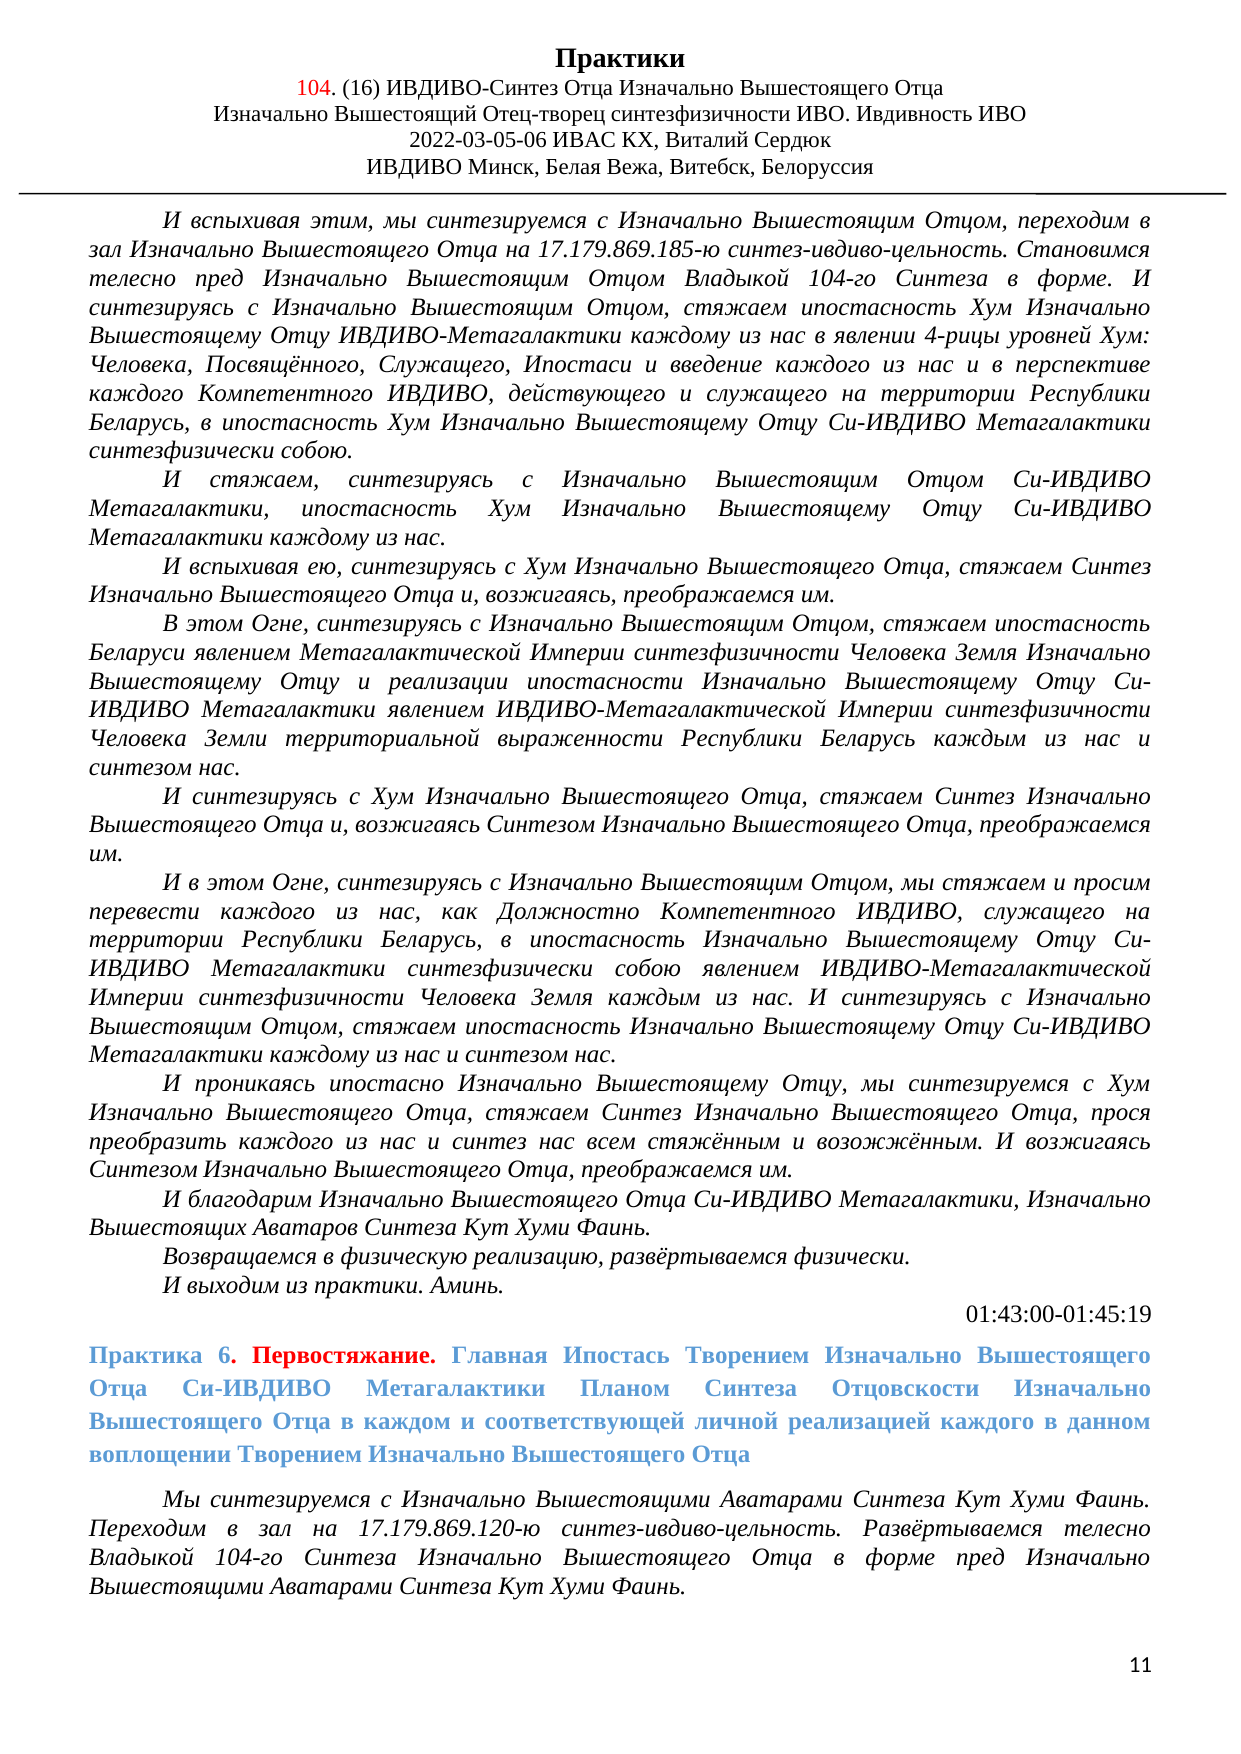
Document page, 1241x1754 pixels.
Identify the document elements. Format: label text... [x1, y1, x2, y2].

text Мы синтезируемся с Изначально Вышестоящими Аватарами Синтеза Кут Хуми Фаинь. Переходим в зал на 17.179.869.120-ю синтез-ивдиво-цельность. Развёртываемся телесно Владыкой 104-го Синтеза Изначально Вышестоящего Отца в форме пред Изначально Вышестоящими Аватарами Синтеза Кут Хуми Фаинь. [89, 1484, 1152, 1599]
text И благодарим Изначально Вышестоящего Отца Си-ИВДИВО Метагалактики, Изначально Вышестоящих Аватаров Синтеза Кут Хуми Фаинь. [89, 1184, 1152, 1241]
text 01:43:00-01:45:19 [89, 1299, 1152, 1327]
text И выходим из практики. Аминь. [89, 1270, 1152, 1299]
text И вспыхивая ею, синтезируясь с Хум Изначально Вышестоящего Отца, стяжаем Синтез Изначально Вышестоящего Отца и, возжигаясь, преображаемся им. [89, 551, 1152, 608]
text И стяжаем, синтезируясь с Изначально Вышестоящим Отцом Си-ИВДИВО Метагалактики, ипостасность Хум Изначально Вышестоящему Отцу Си-ИВДИВО Метагалактики каждому из нас. [89, 464, 1152, 551]
text И вспыхивая этим, мы синтезируемся с Изначально Вышестоящим Отцом, переходим в зал Изначально Вышестоящего Отца на 17.179.869.185-ю синтез-ивдиво-цельность. Становимся телесно пред Изначально Вышестоящим Отцом Владыкой 104-го Синтеза в форме. И синтезируясь с Изначально Вышестоящим Отцом, стяжаем ипостасность Хум Изначально Вышестоящему Отцу ИВДИВО-Метагалактики каждому из нас в явлении 4-рицы уровней Хум: Человека, Посвящённого, Служащего, Ипостаси и введение каждого из нас и в перспективе каждого Компетентного ИВДИВО, действующего и служащего на территории Республики Беларусь, в ипостасность Хум Изначально Вышестоящему Отцу Си-ИВДИВО Метагалактики синтезфизически собою. [89, 206, 1152, 464]
text В этом Огне, синтезируясь с Изначально Вышестоящим Отцом, стяжаем ипостасность Беларуси явлением Метагалактической Империи синтезфизичности Человека Земля Изначально Вышестоящему Отцу и реализации ипостасности Изначально Вышестоящему Отцу Си-ИВДИВО Метагалактики явлением ИВДИВО-Метагалактической Империи синтезфизичности Человека Земли территориальной выраженности Республики Беларусь каждым из нас и синтезом нас. [89, 608, 1152, 781]
subtitle Практика 6. Первостяжание. Главная Ипостась Творением Изначально Вышестоящего Отца Си-ИВДИВО Метагалактики Планом Синтеза Отцовскости Изначально Вышестоящего Отца в каждом и соответствующей личной реализацией каждого в данном воплощении Творением Изначально Вышестоящего Отца [89, 1340, 1152, 1468]
text Возвращаемся в физическую реализацию, развёртываемся физически. [89, 1241, 1152, 1270]
text И синтезируясь с Хум Изначально Вышестоящего Отца, стяжаем Синтез Изначально Вышестоящего Отца и, возжигаясь Синтезом Изначально Вышестоящего Отца, преображаемся им. [89, 781, 1152, 867]
text И в этом Огне, синтезируясь с Изначально Вышестоящим Отцом, мы стяжаем и просим перевести каждого из нас, как Должностно Компетентного ИВДИВО, служащего на территории Республики Беларусь, в ипостасность Изначально Вышестоящему Отцу Си-ИВДИВО Метагалактики синтезфизически собою явлением ИВДИВО-Метагалактической Империи синтезфизичности Человека Земля каждым из нас. И синтезируясь с Изначально Вышестоящим Отцом, стяжаем ипостасность Изначально Вышестоящему Отцу Си-ИВДИВО Метагалактики каждому из нас и синтезом нас. [89, 867, 1152, 1068]
text И проникаясь ипостасно Изначально Вышестоящему Отцу, мы синтезируемся с Хум Изначально Вышестоящего Отца, стяжаем Синтез Изначально Вышестоящего Отца, прося преобразить каждого из нас и синтез нас всем стяжённым и возожжённым. И возжигаясь Синтезом Изначально Вышестоящего Отца, преображаемся им. [89, 1068, 1152, 1184]
